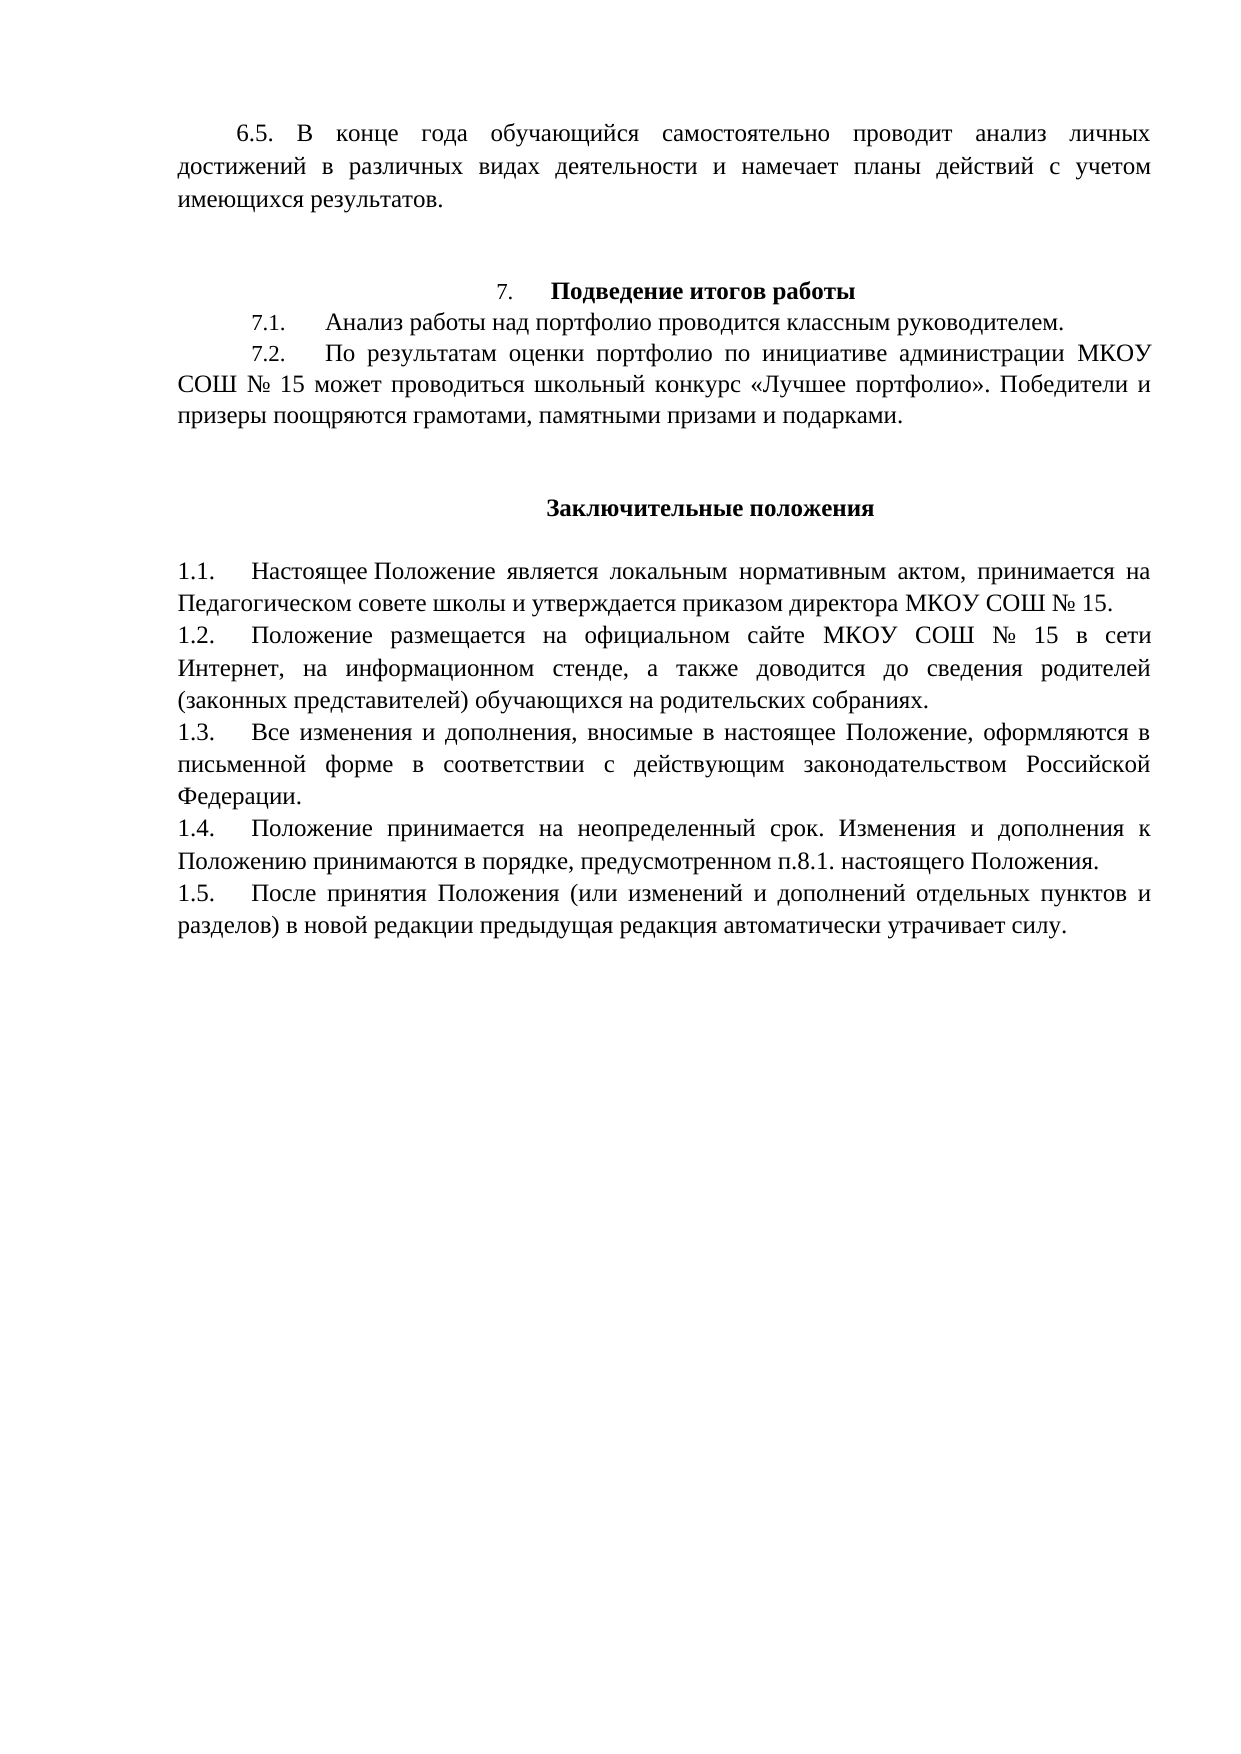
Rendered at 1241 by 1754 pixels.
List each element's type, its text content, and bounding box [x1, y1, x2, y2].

list Все изменения и дополнения, вносимые в настоящее Положение, оформляются в письменной форме в соответствии с действующим законодательством Российской Федерации. [177, 717, 1152, 810]
list Настоящее Положение является локальным нормативным актом, принимается на Педагогическом совете школы и утверждается приказом директора МКОУ СОШ № 15. [177, 556, 1152, 617]
list По результатам оценки портфолио по инициативе администрации МКОУ СОШ № 15 может проводиться школьный конкурс «Лучшее портфолио». Победители и призеры поощряются грамотами, памятными призами и подарками. [177, 338, 1152, 429]
list Положение размещается на официальном сайте МКОУ СОШ № 15 в сети Интернет, на информационном стенде, а также доводится до сведения родителей (законных представителей) обучающихся на родительских собраниях. [177, 620, 1152, 713]
list Положение принимается на неопределенный срок. Изменения и дополнения к Положению принимаются в порядке, предусмотренном п.8.1. настоящего Положения. [177, 813, 1152, 874]
list Анализ работы над портфолио проводится классным руководителем. [177, 307, 1152, 336]
text 6.5. В конце года обучающийся самостоятельно проводит анализ личных достижений в различных видах деятельности и намечает планы действий с учетом имеющихся результатов. [177, 118, 1152, 213]
list Заключительные положения [472, 493, 1152, 522]
list После принятия Положения (или изменений и дополнений отдельных пунктов и разделов) в новой редакции предыдущая редакция автоматически утрачивает силу. [177, 878, 1152, 939]
list Подведение итогов работы [276, 276, 1075, 304]
